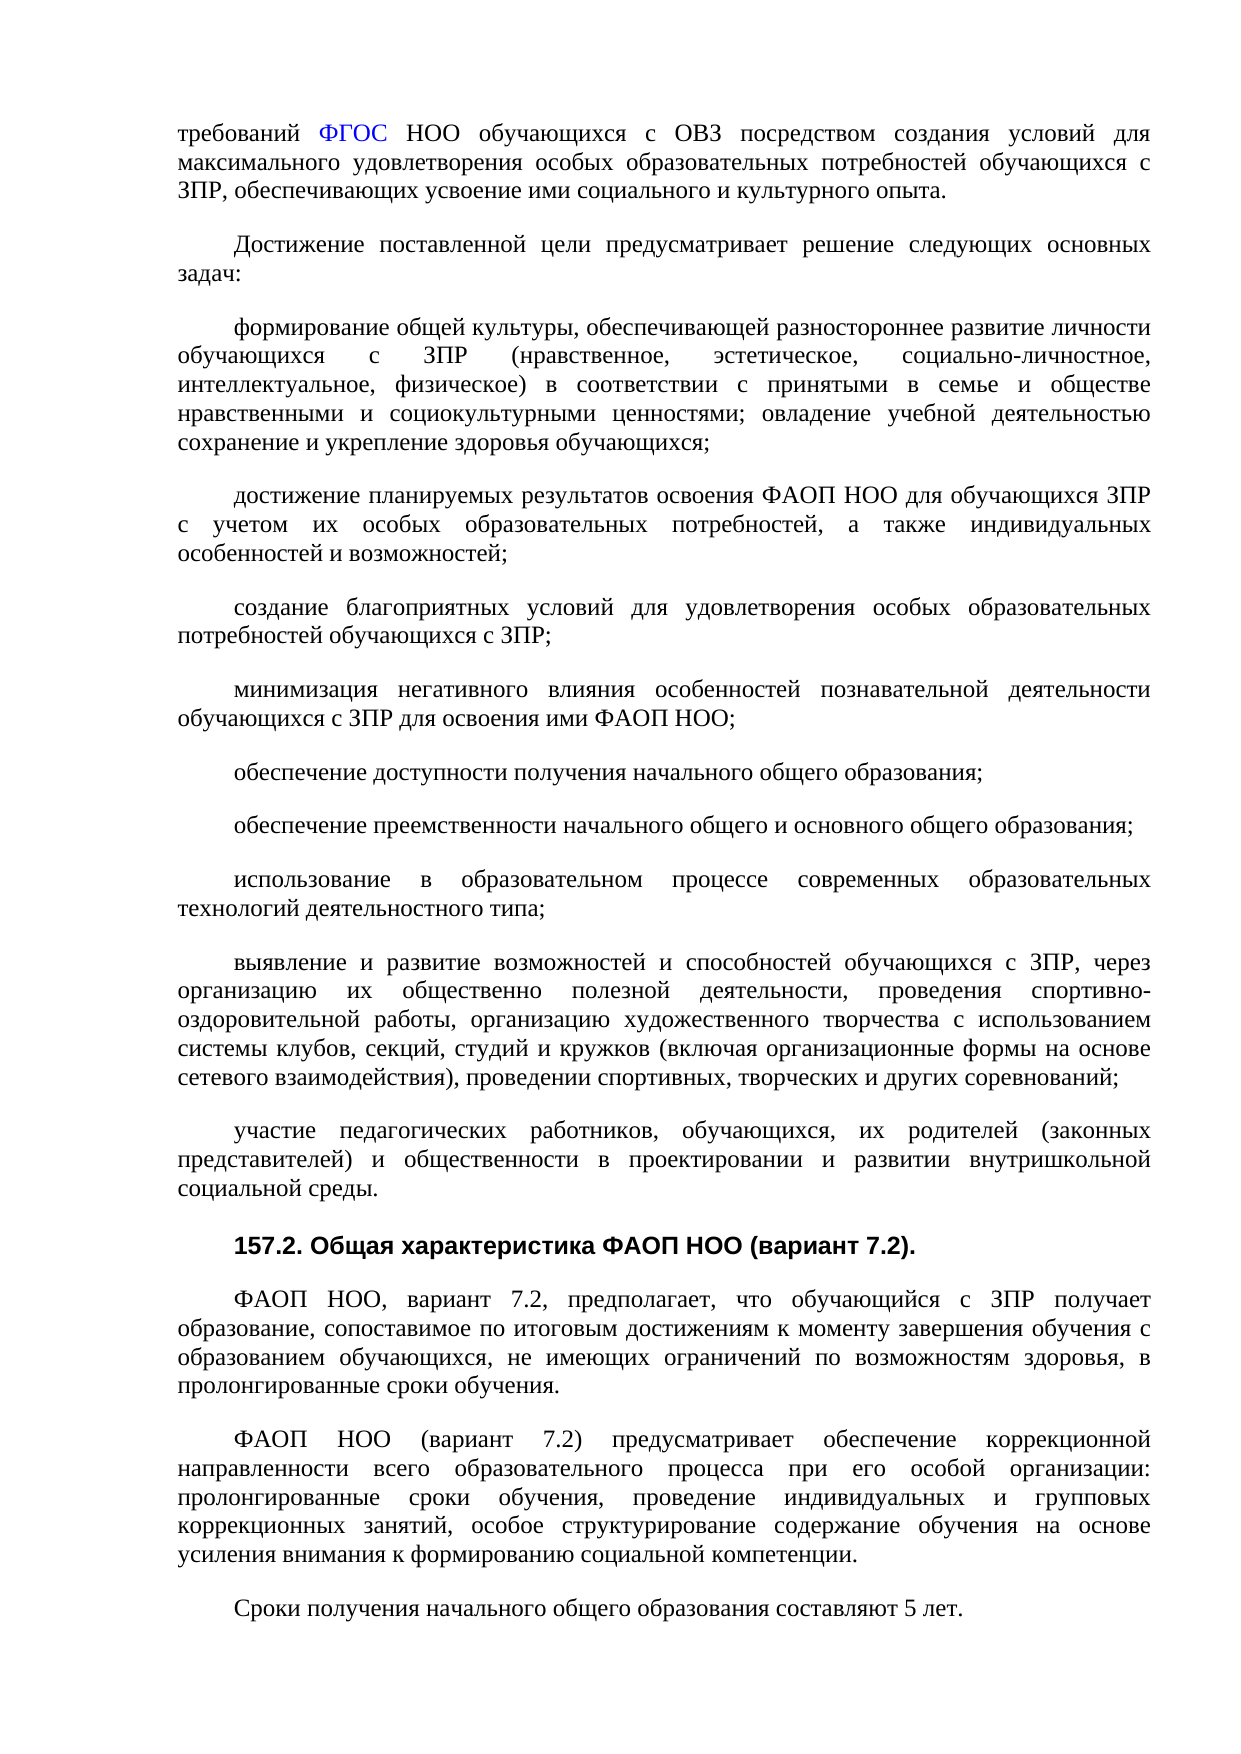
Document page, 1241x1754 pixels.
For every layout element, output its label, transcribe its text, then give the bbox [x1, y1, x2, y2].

text использование в образовательном процессе современных образовательных технологий деятельностного типа; [177, 864, 1152, 922]
text Достижение поставленной цели предусматривает решение следующих основных задач: [177, 229, 1152, 287]
text достижение планируемых результатов освоения ФАОП НОО для обучающихся ЗПР с учетом их особых образовательных потребностей, а также индивидуальных особенностей и возможностей; [177, 481, 1152, 567]
text ФАОП НОО, вариант 7.2, предполагает, что обучающийся с ЗПР получает образование, сопоставимое по итоговым достижениям к моменту завершения обучения с образованием обучающихся, не имеющих ограничений по возможностям здоровья, в пролонгированные сроки обучения. [177, 1284, 1152, 1399]
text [177, 118, 1152, 204]
text формирование общей культуры, обеспечивающей разностороннее развитие личности обучающихся с ЗПР (нравственное, эстетическое, социально-личностное, интеллектуальное, физическое) в соответствии с принятыми в семье и обществе нравственными и социокультурными ценностями; овладение учебной деятельностью сохранение и укрепление здоровья обучающихся; [177, 312, 1152, 456]
text обеспечение доступности получения начального общего образования; [177, 757, 1152, 786]
text выявление и развитие возможностей и способностей обучающихся с ЗПР, через организацию их общественно полезной деятельности, проведения спортивно-оздоровительной работы, организацию художественного творчества с использованием системы клубов, секций, студий и кружков (включая организационные формы на основе сетевого взаимодействия), проведении спортивных, творческих и других соревнований; [177, 947, 1152, 1091]
text участие педагогических работников, обучающихся, их родителей (законных представителей) и общественности в проектировании и развитии внутришкольной социальной среды. [177, 1116, 1152, 1202]
text создание благоприятных условий для удовлетворения особых образовательных потребностей обучающихся с ЗПР; [177, 592, 1152, 649]
text минимизация негативного влияния особенностей познавательной деятельности обучающихся с ЗПР для освоения ими ФАОП НОО; [177, 674, 1152, 732]
text обеспечение преемственности начального общего и основного общего образования; [177, 811, 1152, 839]
text Сроки получения начального общего образования составляют 5 лет. [177, 1593, 1152, 1622]
title 157.2. Общая характеристика ФАОП НОО (вариант 7.2). [177, 1231, 1152, 1259]
text ФАОП НОО (вариант 7.2) предусматривает обеспечение коррекционной направленности всего образовательного процесса при его особой организации: пролонгированные сроки обучения, проведение индивидуальных и групповых коррекционных занятий, особое структурирование содержание обучения на основе усиления внимания к формированию социальной компетенции. [177, 1424, 1152, 1568]
